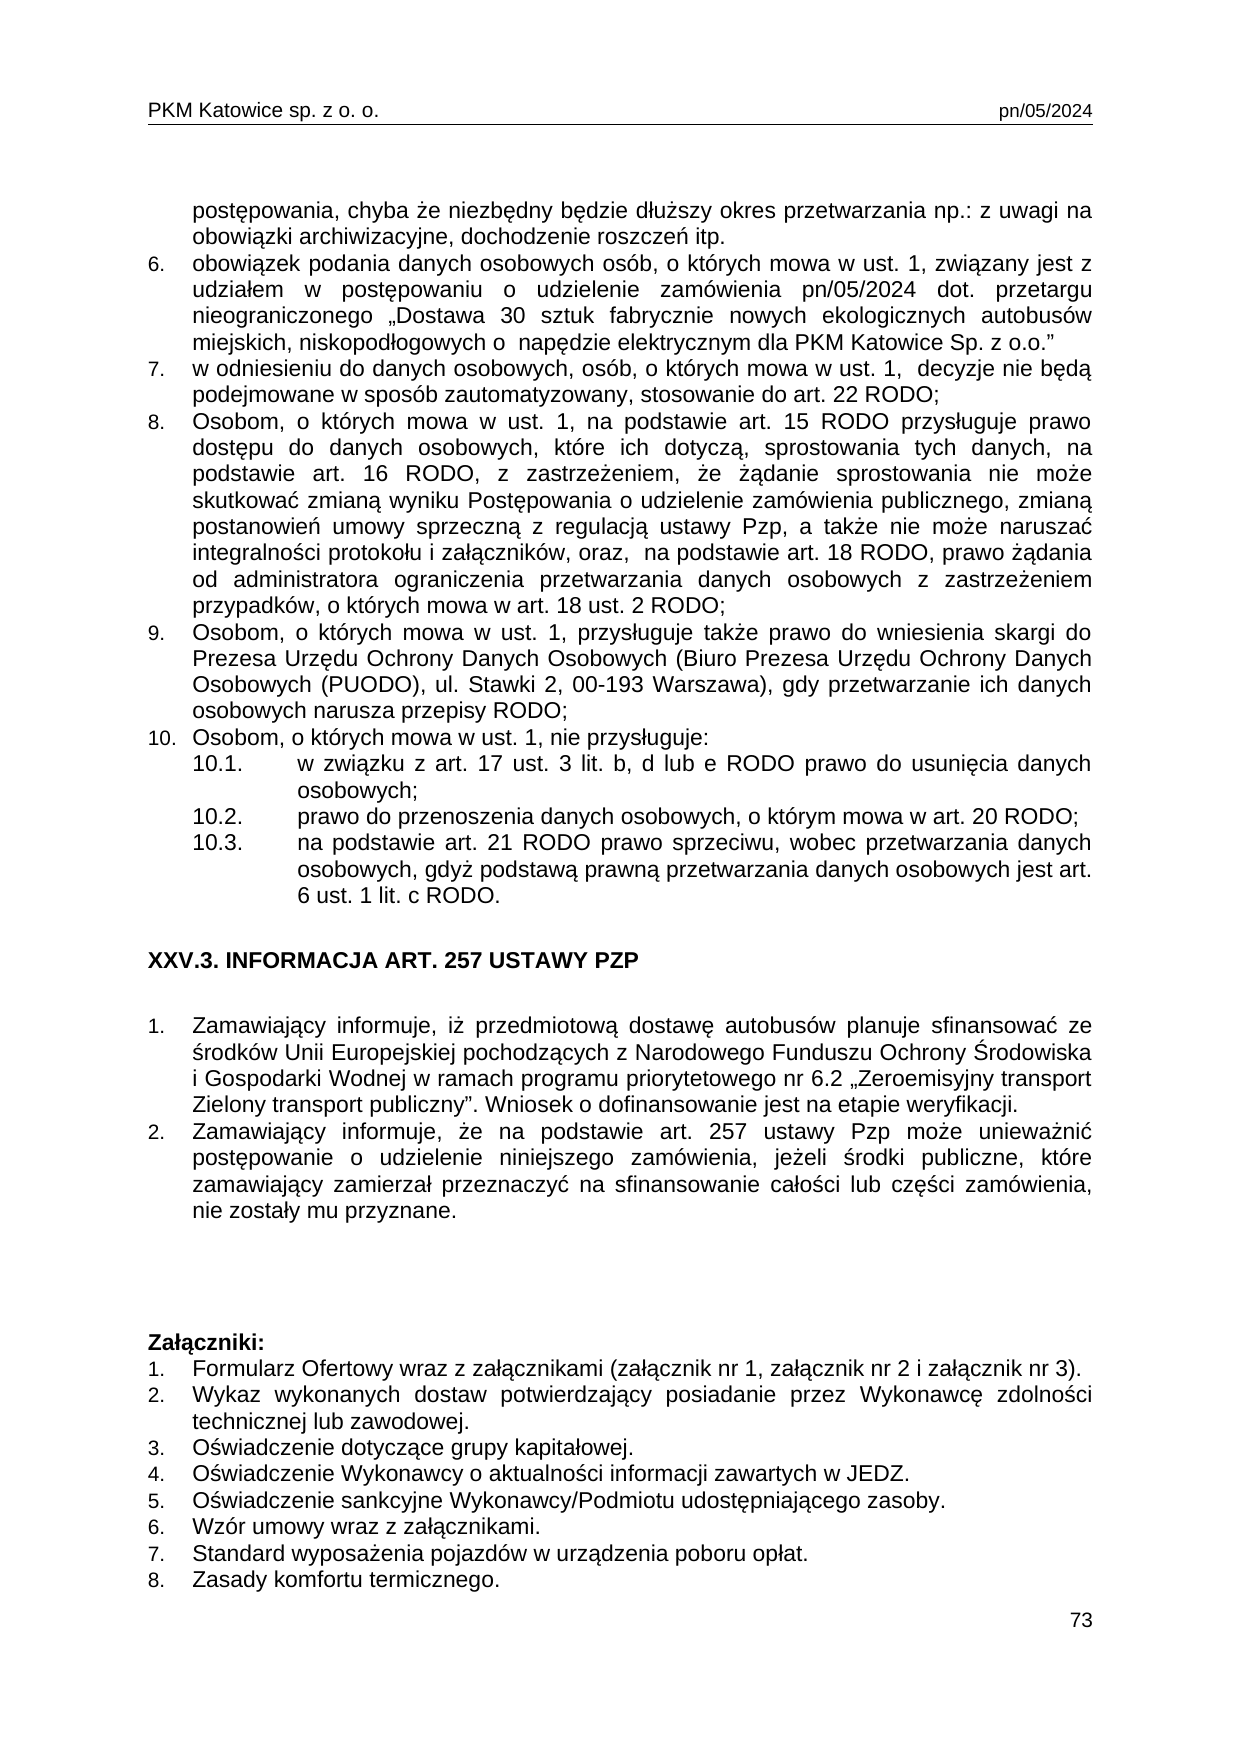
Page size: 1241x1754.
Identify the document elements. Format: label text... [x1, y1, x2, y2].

list w odniesieniu do danych osobowych, osób, o których mowa w ust. 1, decyzje nie będą podejmowane w sposób zautomatyzowany, stosowanie do art. 22 RODO; [148, 355, 1093, 408]
list Formularz Ofertowy wraz z załącznikami (załącznik nr 1, załącznik nr 2 i załącznik nr 3). [148, 1355, 1093, 1381]
list na podstawie art. 21 RODO prawo sprzeciwu, wobec przetwarzania danych osobowych, gdyż podstawą prawną przetwarzania danych osobowych jest art. 6 ust. 1 lit. c RODO. [192, 829, 1093, 908]
list Osobom, o których mowa w ust. 1, przysługuje także prawo do wniesienia skargi do Prezesa Urzędu Ochrony Danych Osobowych (Biuro Prezesa Urzędu Ochrony Danych Osobowych (PUODO), ul. Stawki 2, 00-193 Warszawa), gdy przetwarzanie ich danych osobowych narusza przepisy RODO; [148, 618, 1093, 724]
list obowiązek podania danych osobowych osób, o których mowa w ust. 1, związany jest z udziałem w postępowaniu o udzielenie zamówienia pn/05/2024 dot. przetargu nieograniczonego „Dostawa 30 sztuk fabrycznie nowych ekologicznych autobusów miejskich, niskopodłogowych o napędzie elektrycznym dla PKM Katowice Sp. z o.o.” [148, 249, 1093, 355]
text Załączniki: [148, 1329, 1093, 1355]
text XXV.3. Informacja art. 257 ustawy pzp [148, 947, 1093, 973]
list Oświadczenie sankcyjne Wykonawcy/Podmiotu udostępniającego zasoby. [148, 1487, 1093, 1513]
list Zasady komfortu termicznego. [148, 1566, 1093, 1592]
list Zamawiający informuje, iż przedmiotową dostawę autobusów planuje sfinansować ze środków Unii Europejskiej pochodzących z Narodowego Funduszu Ochrony Środowiska i Gospodarki Wodnej w ramach programu priorytetowego nr 6.2 „Zeroemisyjny transport Zielony transport publiczny”. Wniosek o dofinansowanie jest na etapie weryfikacji. [148, 1012, 1093, 1118]
list Zamawiający informuje, że na podstawie art. 257 ustawy Pzp może unieważnić postępowanie o udzielenie niniejszego zamówienia, jeżeli środki publiczne, które zamawiający zamierzał przeznaczyć na sfinansowanie całości lub części zamówienia, nie zostały mu przyznane. [148, 1118, 1093, 1223]
list prawo do przenoszenia danych osobowych, o którym mowa w art. 20 RODO; [192, 803, 1093, 829]
list Oświadczenie dotyczące grupy kapitałowej. [148, 1434, 1093, 1460]
list Oświadczenie Wykonawcy o aktualności informacji zawartych w JEDZ. [148, 1460, 1093, 1487]
list Wykaz wykonanych dostaw potwierdzający posiadanie przez Wykonawcę zdolności technicznej lub zawodowej. [148, 1381, 1093, 1434]
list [148, 197, 1093, 249]
list Osobom, o których mowa w ust. 1, nie przysługuje: [148, 724, 1093, 750]
list Wzór umowy wraz z załącznikami. [148, 1513, 1093, 1539]
list Osobom, o których mowa w ust. 1, na podstawie art. 15 RODO przysługuje prawo dostępu do danych osobowych, które ich dotyczą, sprostowania tych danych, na podstawie art. 16 RODO, z zastrzeżeniem, że żądanie sprostowania nie może skutkować zmianą wyniku Postępowania o udzielenie zamówienia publicznego, zmianą postanowień umowy sprzeczną z regulacją ustawy Pzp, a także nie może naruszać integralności protokołu i załączników, oraz, na podstawie art. 18 RODO, prawo żądania od administratora ograniczenia przetwarzania danych osobowych z zastrzeżeniem przypadków, o których mowa w art. 18 ust. 2 RODO; [148, 408, 1093, 618]
list Standard wyposażenia pojazdów w urządzenia poboru opłat. [148, 1539, 1093, 1566]
list w związku z art. 17 ust. 3 lit. b, d lub e RODO prawo do usunięcia danych osobowych; [192, 750, 1093, 803]
